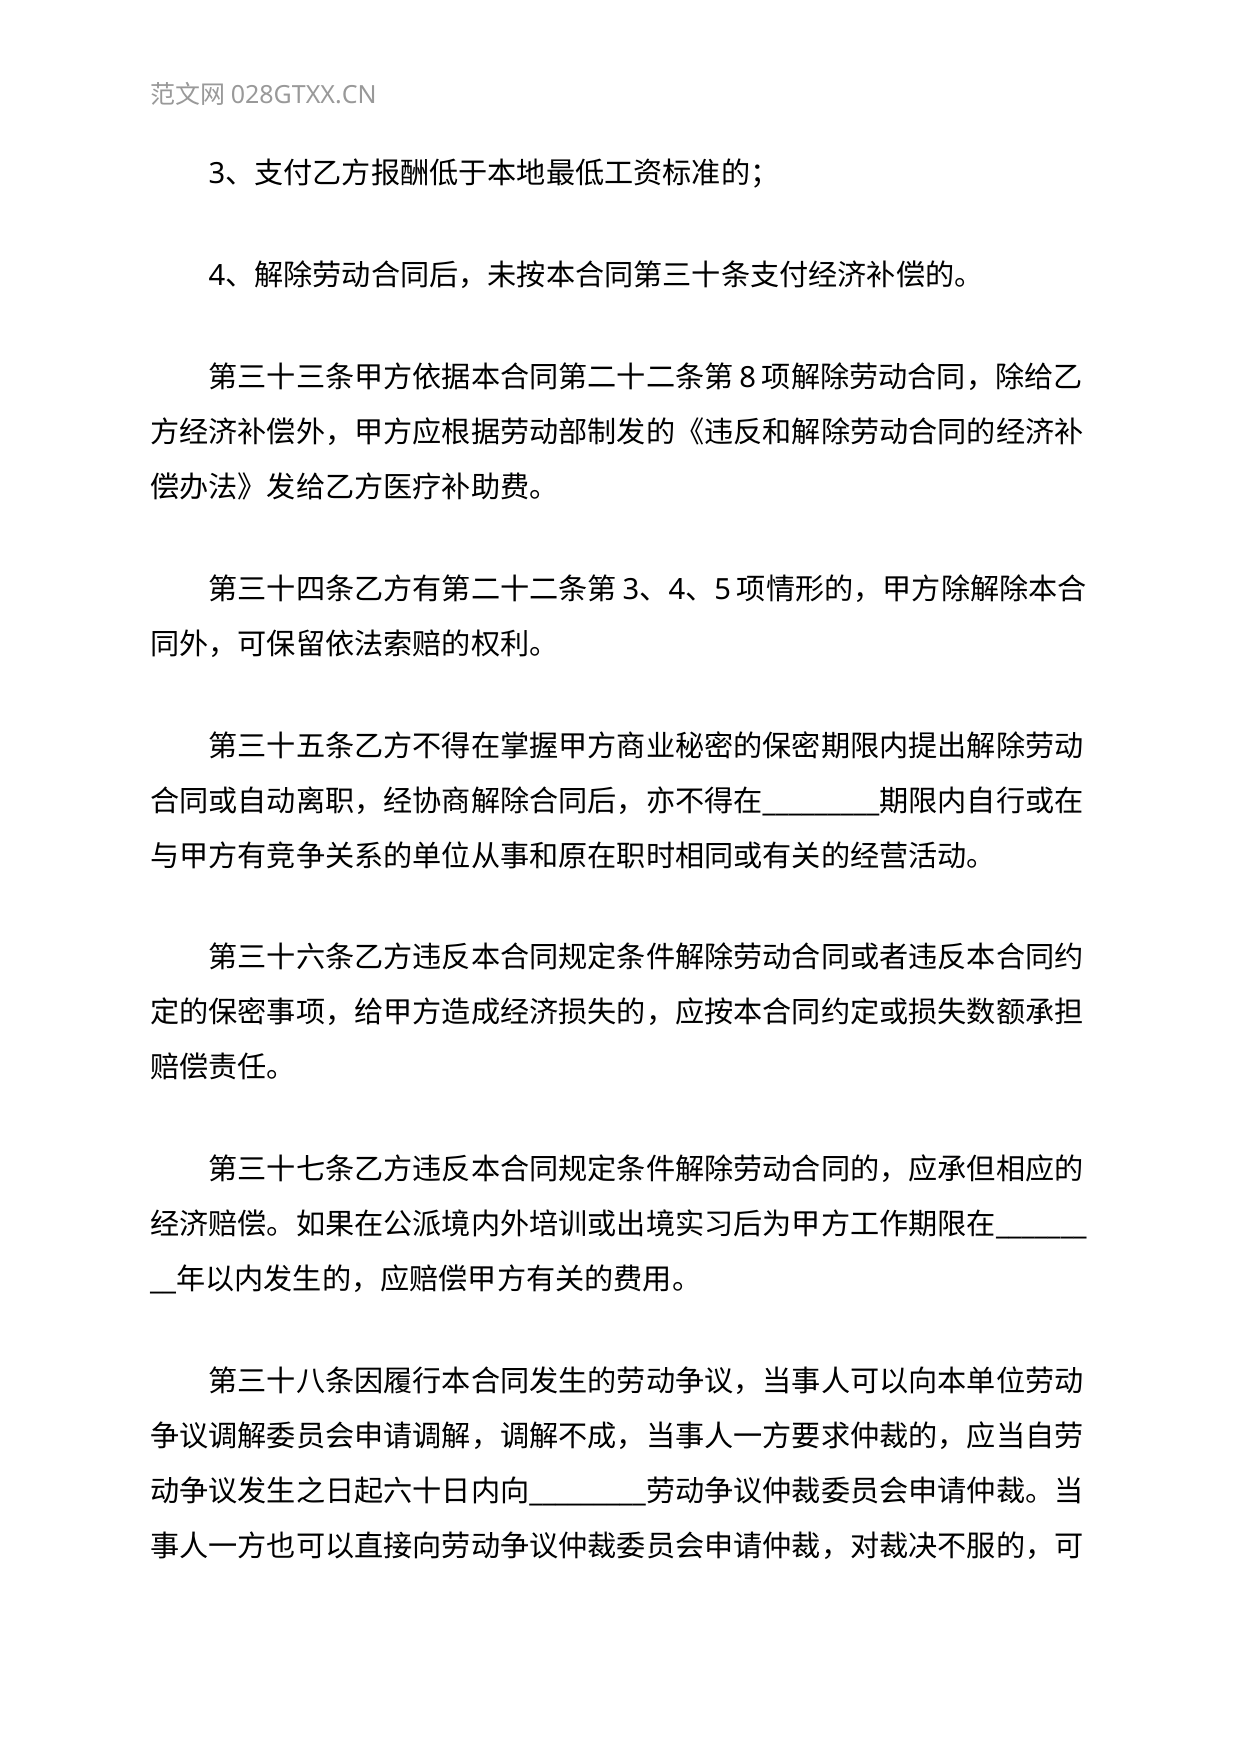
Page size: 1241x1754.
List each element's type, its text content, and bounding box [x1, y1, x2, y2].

text 第三十四条乙方有第二十二条第3、4、5项情形的，甲方除解除本合同外，可保留依法索赔的权利。 [150, 566, 1090, 663]
text 4、解除劳动合同后，未按本合同第三十条支付经济补偿的。 [150, 252, 1090, 294]
text 第三十五条乙方不得在掌握甲方商业秘密的保密期限内提出解除劳动合同或自动离职，经协商解除合同后，亦不得在_________期限内自行或在与甲方有竞争关系的单位从事和原在职时相同或有关的经营活动。 [150, 722, 1090, 874]
text 第三十七条乙方违反本合同规定条件解除劳动合同的，应承但相应的经济赔偿。如果在公派境内外培训或出境实习后为甲方工作期限在_________年以内发生的，应赔偿甲方有关的费用。 [150, 1146, 1090, 1298]
text 3、支付乙方报酬低于本地最低工资标准的； [150, 150, 1090, 192]
text 第三十六条乙方违反本合同规定条件解除劳动合同或者违反本合同约定的保密事项，给甲方造成经济损失的，应按本合同约定或损失数额承担赔偿责任。 [150, 934, 1090, 1086]
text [150, 1357, 1090, 1564]
text 第三十三条甲方依据本合同第二十二条第8项解除劳动合同，除给乙方经济补偿外，甲方应根据劳动部制发的《违反和解除劳动合同的经济补偿办法》发给乙方医疗补助费。 [150, 354, 1090, 506]
